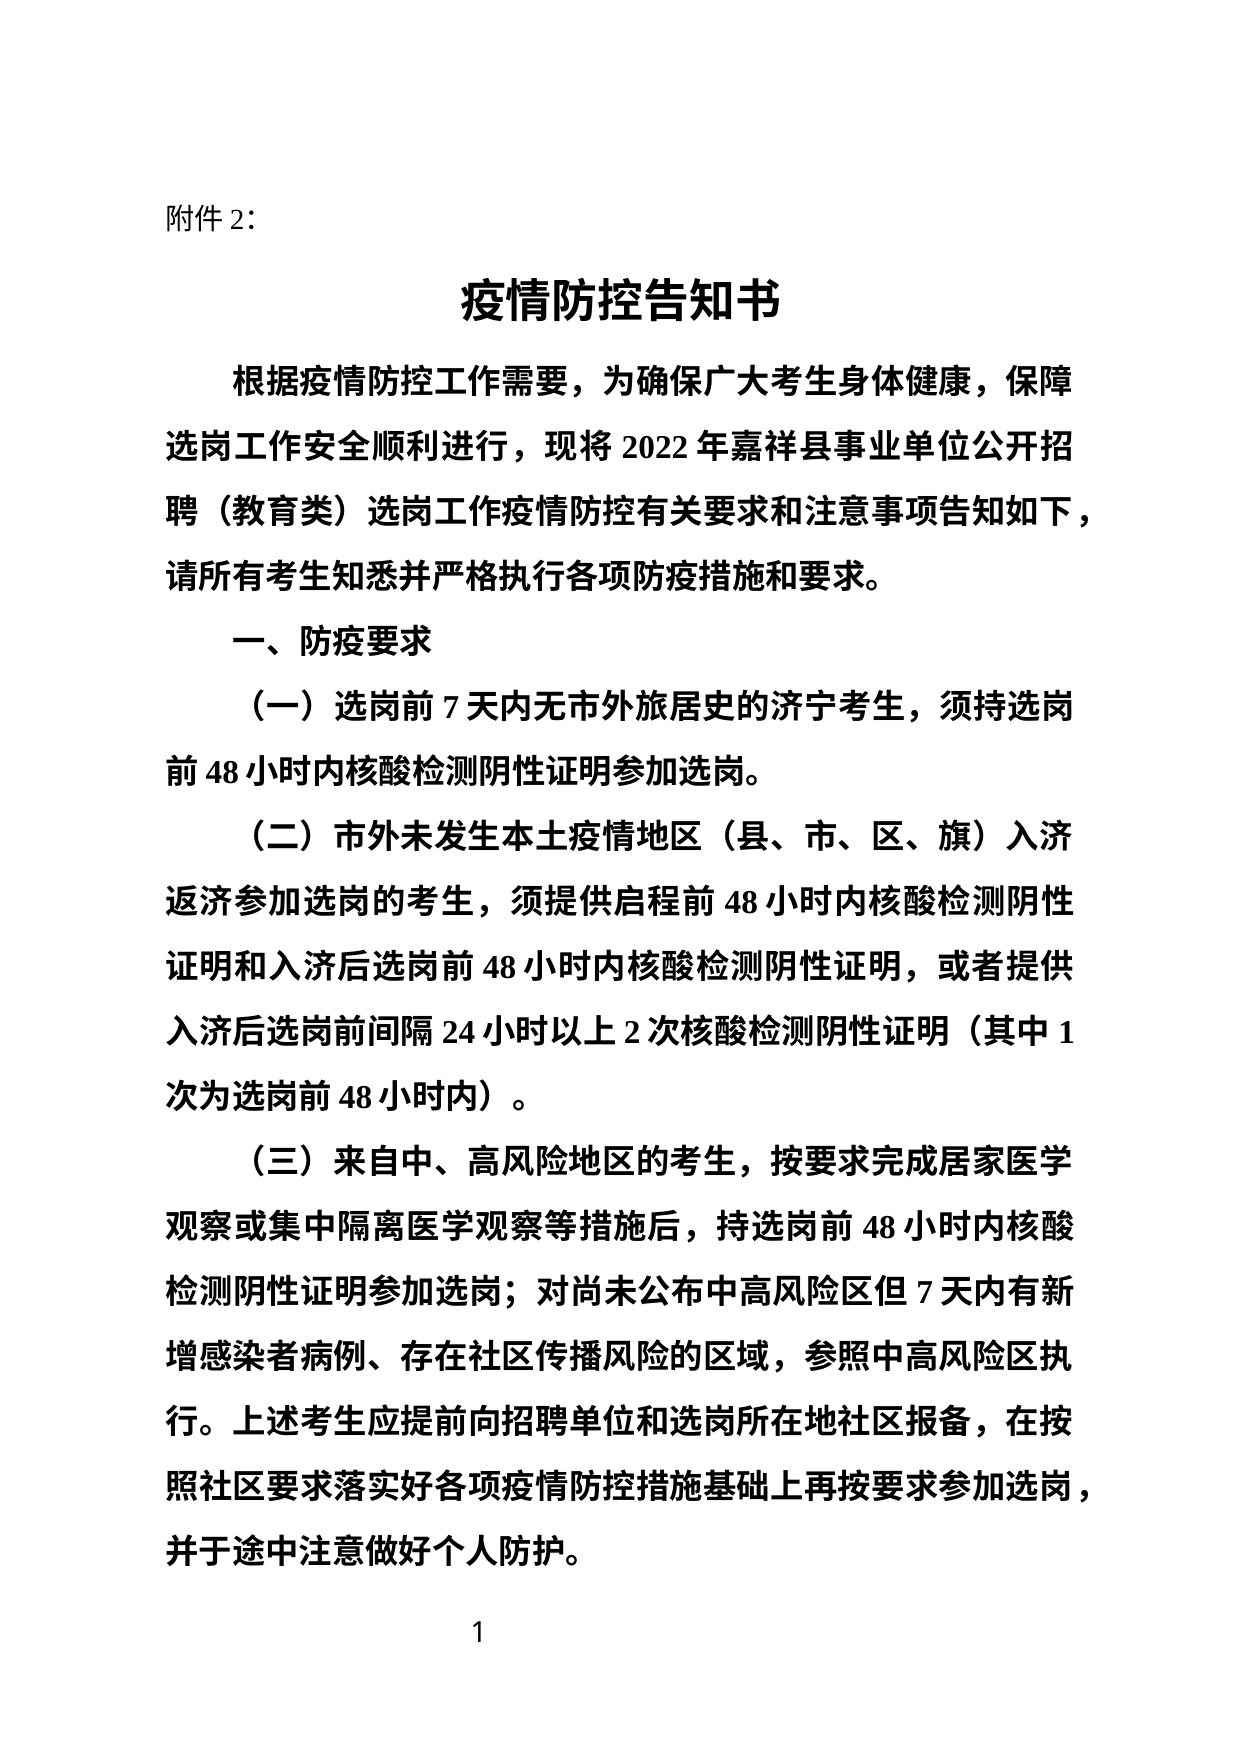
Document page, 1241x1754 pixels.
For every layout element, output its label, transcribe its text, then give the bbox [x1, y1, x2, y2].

text （二）市外未发生本土疫情地区（县、市、区、旗）入济返济参加选岗的考生，须提供启程前48小时内核酸检测阴性证明和入济后选岗前48小时内核酸检测阴性证明，或者提供入济后选岗前间隔24小时以上2次核酸检测阴性证明（其中1次为选岗前48小时内）。 [165, 802, 1075, 1127]
text 疫情防控告知书 [165, 249, 1075, 347]
text 根据疫情防控工作需要，为确保广大考生身体健康，保障选岗工作安全顺利进行，现将2022年嘉祥县事业单位公开招聘（教育类）选岗工作疫情防控有关要求和注意事项告知如下，请所有考生知悉并严格执行各项防疫措施和要求。 [165, 347, 1075, 607]
text 一、防疫要求 [165, 607, 1075, 672]
text 附件2： [165, 184, 1075, 249]
text （一）选岗前7天内无市外旅居史的济宁考生，须持选岗前48小时内核酸检测阴性证明参加选岗。 [165, 672, 1075, 802]
text （三）来自中、高风险地区的考生，按要求完成居家医学观察或集中隔离医学观察等措施后，持选岗前48小时内核酸检测阴性证明参加选岗；对尚未公布中高风险区但7天内有新增感染者病例、存在社区传播风险的区域，参照中高风险区执行。上述考生应提前向招聘单位和选岗所在地社区报备，在按照社区要求落实好各项疫情防控措施基础上再按要求参加选岗，并于途中注意做好个人防护。 [165, 1127, 1075, 1582]
